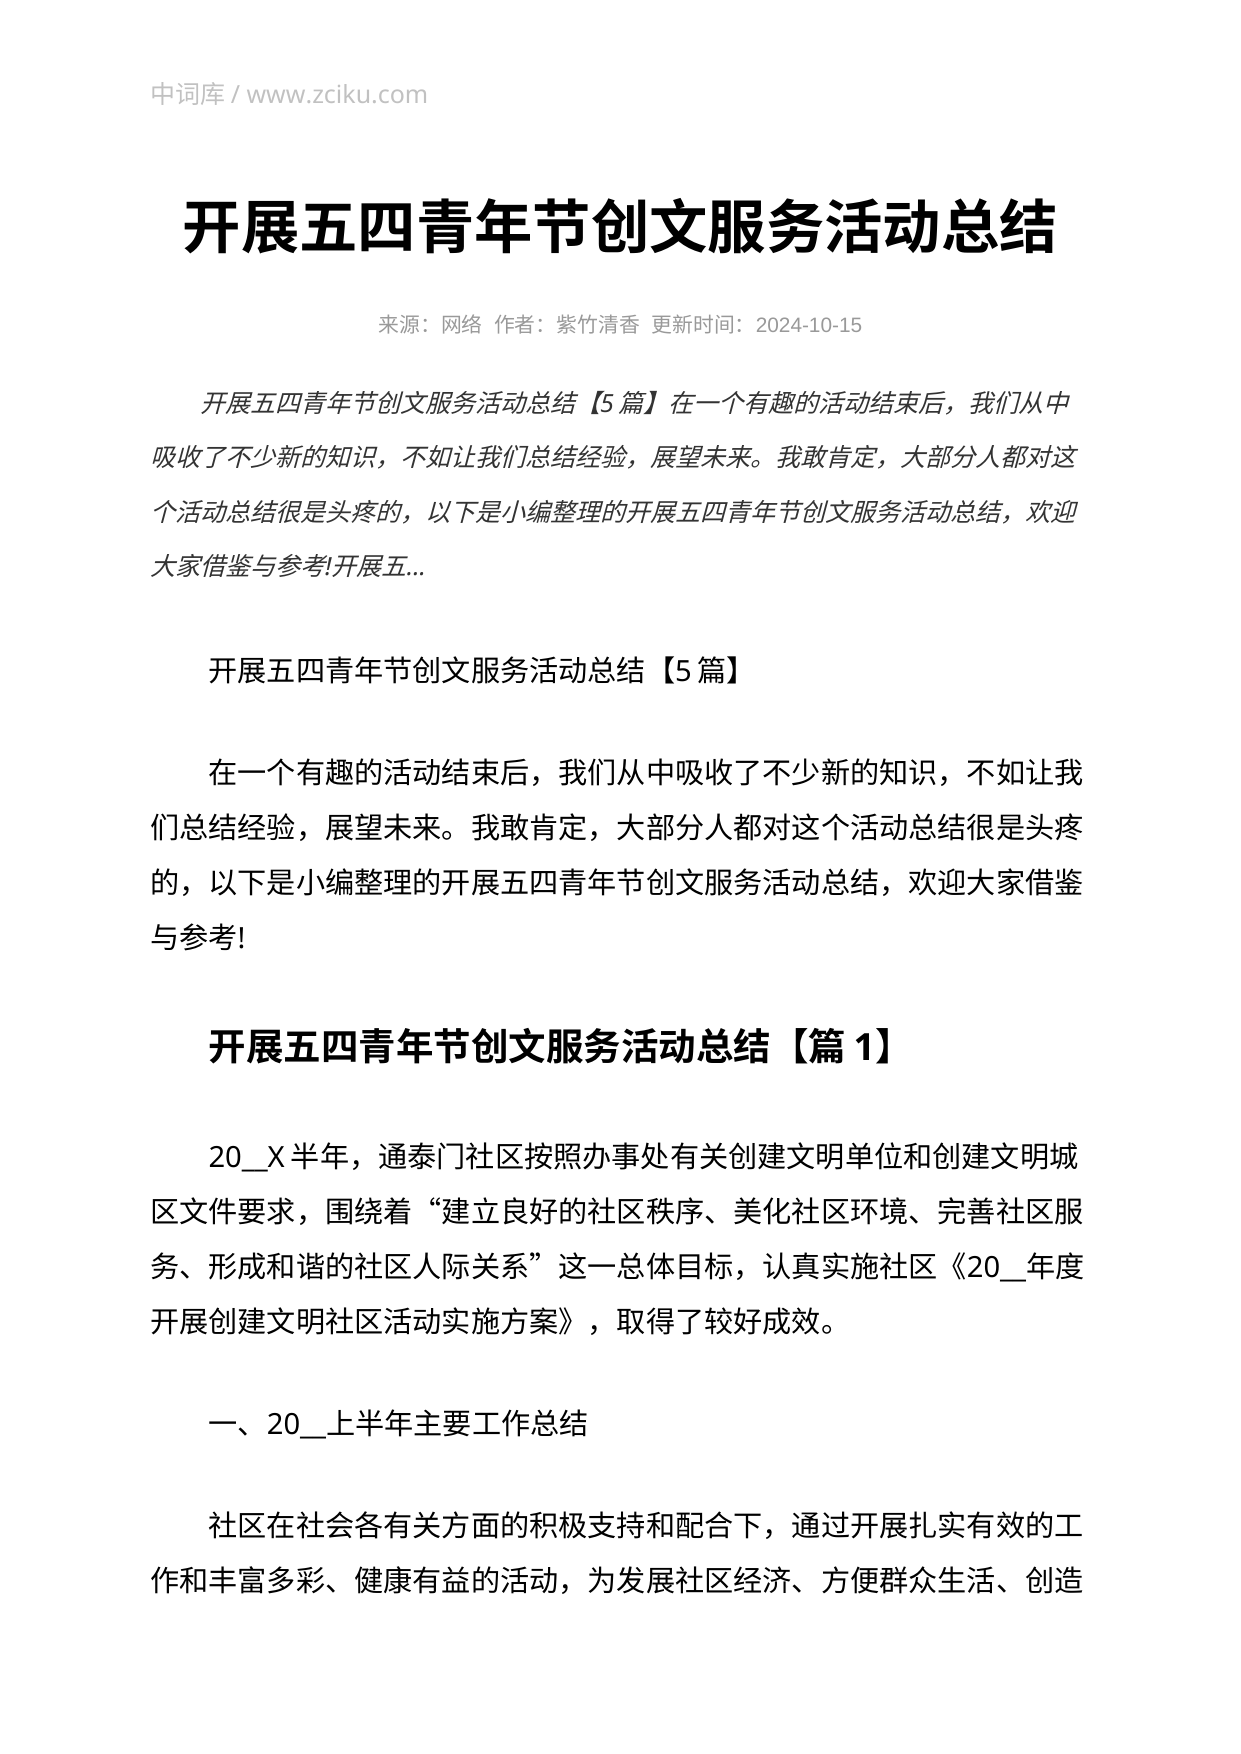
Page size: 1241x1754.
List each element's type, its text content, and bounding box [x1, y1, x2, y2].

subtitle 开展五四青年节创文服务活动总结 [150, 181, 1090, 266]
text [150, 1503, 1090, 1600]
text 开展五四青年节创文服务活动总结【篇1】 [150, 1016, 1090, 1071]
text 开展五四青年节创文服务活动总结【5篇】在一个有趣的活动结束后，我们从中吸收了不少新的知识，不如让我们总结经验，展望未来。我敢肯定，大部分人都对这个活动总结很是头疼的，以下是小编整理的开展五四青年节创文服务活动总结，欢迎大家借鉴与参考!开展五... [150, 383, 1090, 583]
text 在一个有趣的活动结束后，我们从中吸收了不少新的知识，不如让我们总结经验，展望未来。我敢肯定，大部分人都对这个活动总结很是头疼的，以下是小编整理的开展五四青年节创文服务活动总结，欢迎大家借鉴与参考! [150, 750, 1090, 957]
text 一、20__上半年主要工作总结 [150, 1401, 1090, 1443]
text 20__X半年，通泰门社区按照办事处有关创建文明单位和创建文明城区文件要求，围绕着“建立良好的社区秩序、美化社区环境、完善社区服务、形成和谐的社区人际关系”这一总体目标，认真实施社区《20__年度开展创建文明社区活动实施方案》，取得了较好成效。 [150, 1134, 1090, 1341]
text 来源：网络 作者：紫竹清香 更新时间：2024-10-15 [150, 313, 1090, 337]
text 开展五四青年节创文服务活动总结【5篇】 [150, 648, 1090, 690]
